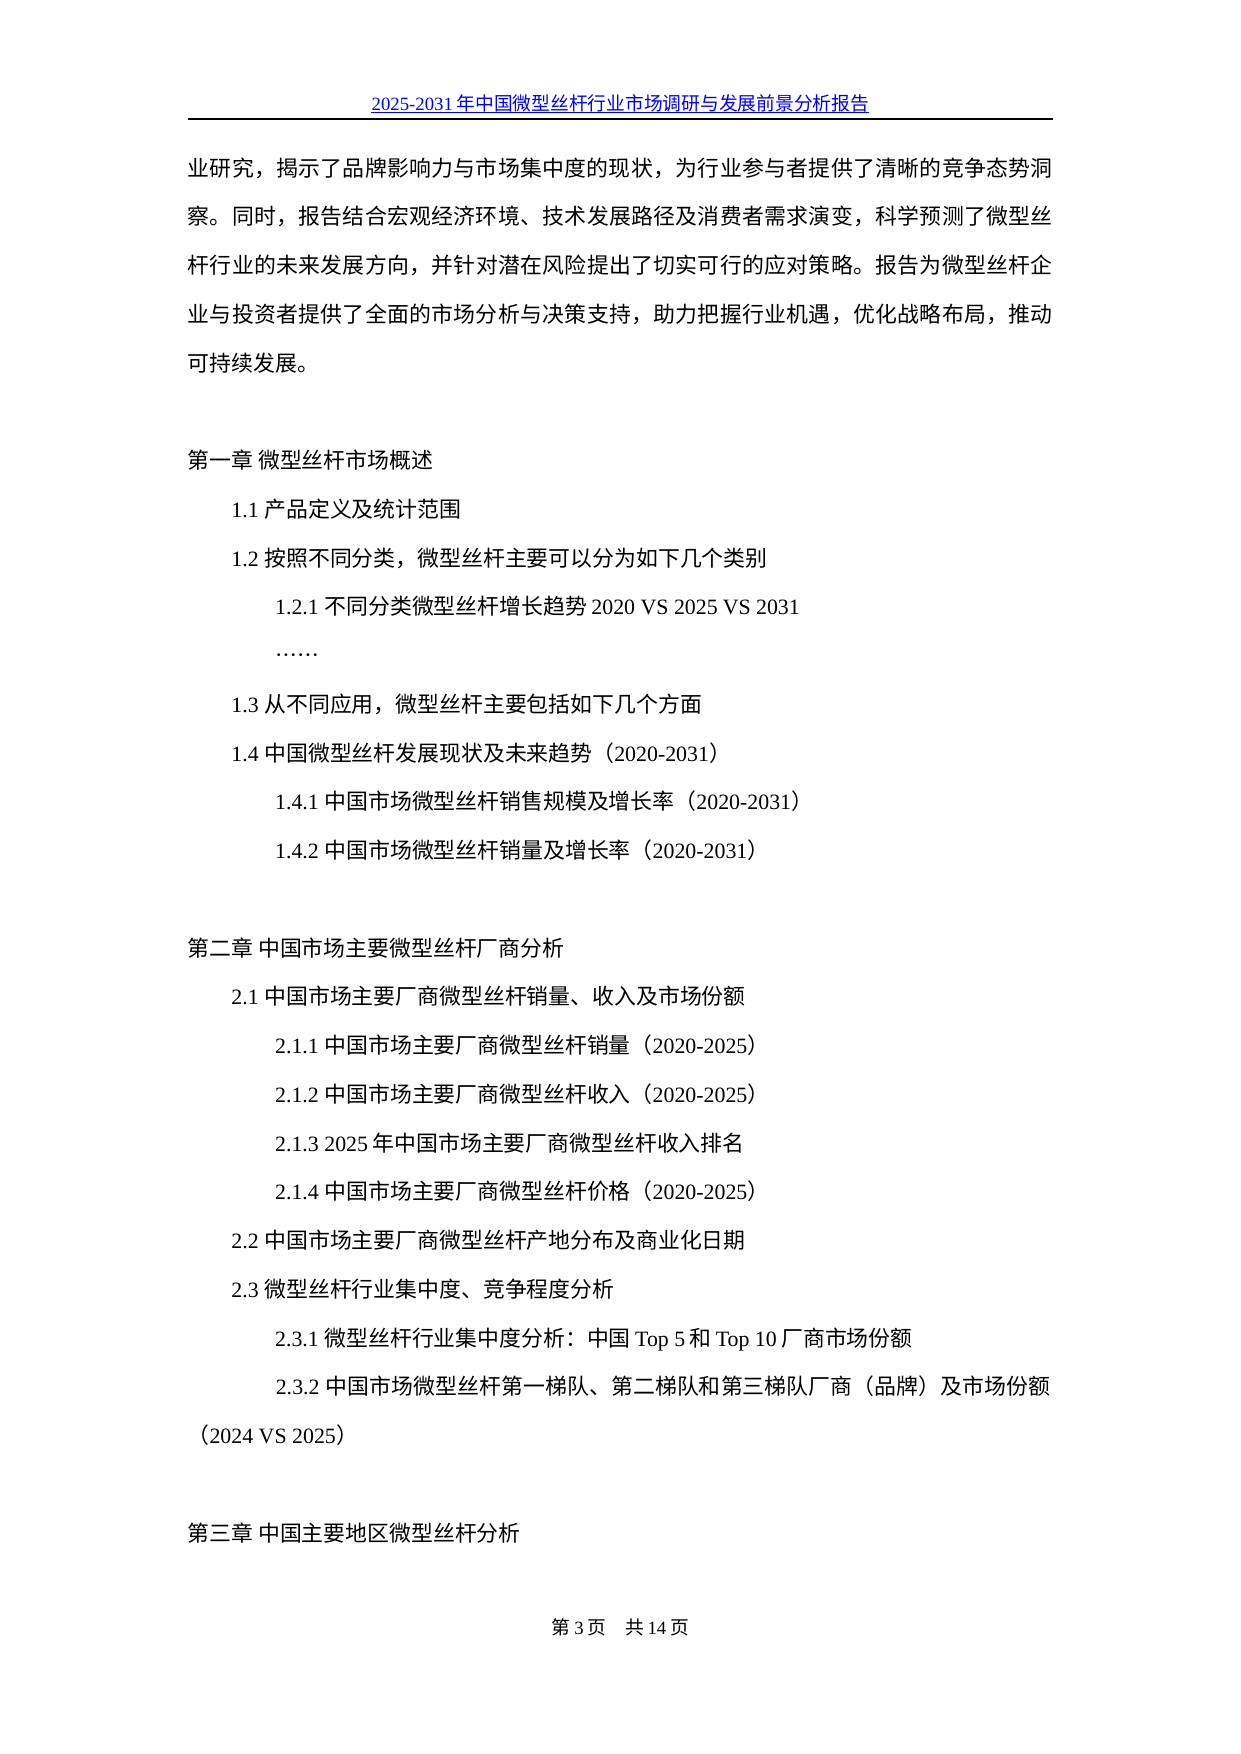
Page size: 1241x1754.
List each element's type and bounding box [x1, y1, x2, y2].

text [187, 150, 1053, 1548]
